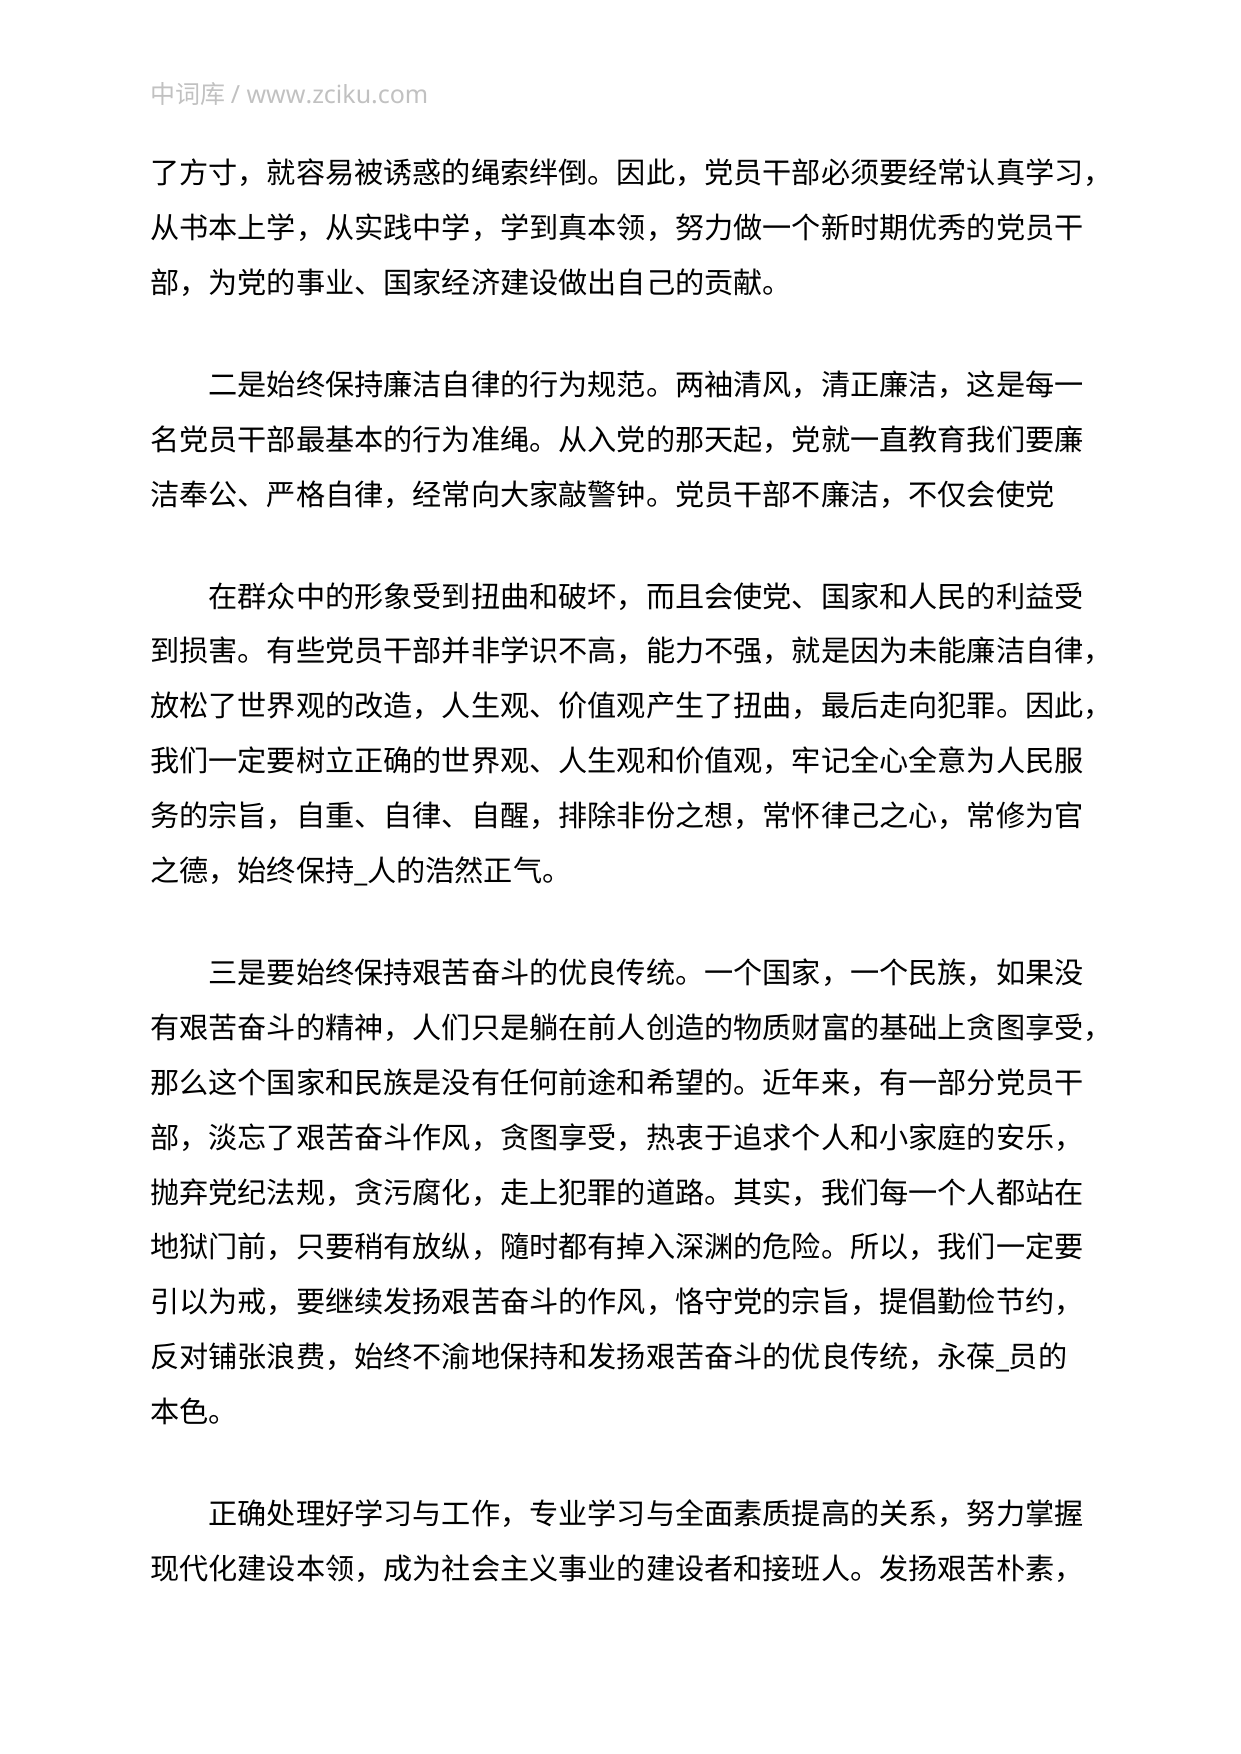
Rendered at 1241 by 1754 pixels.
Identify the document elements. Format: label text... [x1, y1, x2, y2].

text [150, 1491, 1090, 1588]
text 三是要始终保持艰苦奋斗的优良传统。一个国家，一个民族，如果没有艰苦奋斗的精神，人们只是躺在前人创造的物质财富的基础上贪图享受，那么这个国家和民族是没有任何前途和希望的。近年来，有一部分党员干部，淡忘了艰苦奋斗作风，贪图享受，热衷于追求个人和小家庭的安乐，抛弃党纪法规，贪污腐化，走上犯罪的道路。其实，我们每一个人都站在地狱门前，只要稍有放纵，隨时都有掉入深渊的危险。所以，我们一定要引以为戒，要继续发扬艰苦奋斗的作风，恪守党的宗旨，提倡勤俭节约，反对铺张浪费，始终不渝地保持和发扬艰苦奋斗的优良传统，永葆_员的本色。 [150, 949, 1090, 1431]
text 在群众中的形象受到扭曲和破坏，而且会使党、国家和人民的利益受到损害。有些党员干部并非学识不高，能力不强，就是因为未能廉洁自律，放松了世界观的改造，人生观、价值观产生了扭曲，最后走向犯罪。因此，我们一定要树立正确的世界观、人生观和价值观，牢记全心全意为人民服务的宗旨，自重、自律、自醒，排除非份之想，常怀律己之心，常修为官之德，始终保持_人的浩然正气。 [150, 573, 1090, 890]
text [150, 150, 1090, 302]
text 二是始终保持廉洁自律的行为规范。两袖清风，清正廉洁，这是每一名党员干部最基本的行为准绳。从入党的那天起，党就一直教育我们要廉洁奉公、严格自律，经常向大家敲警钟。党员干部不廉洁，不仅会使党 [150, 362, 1090, 514]
